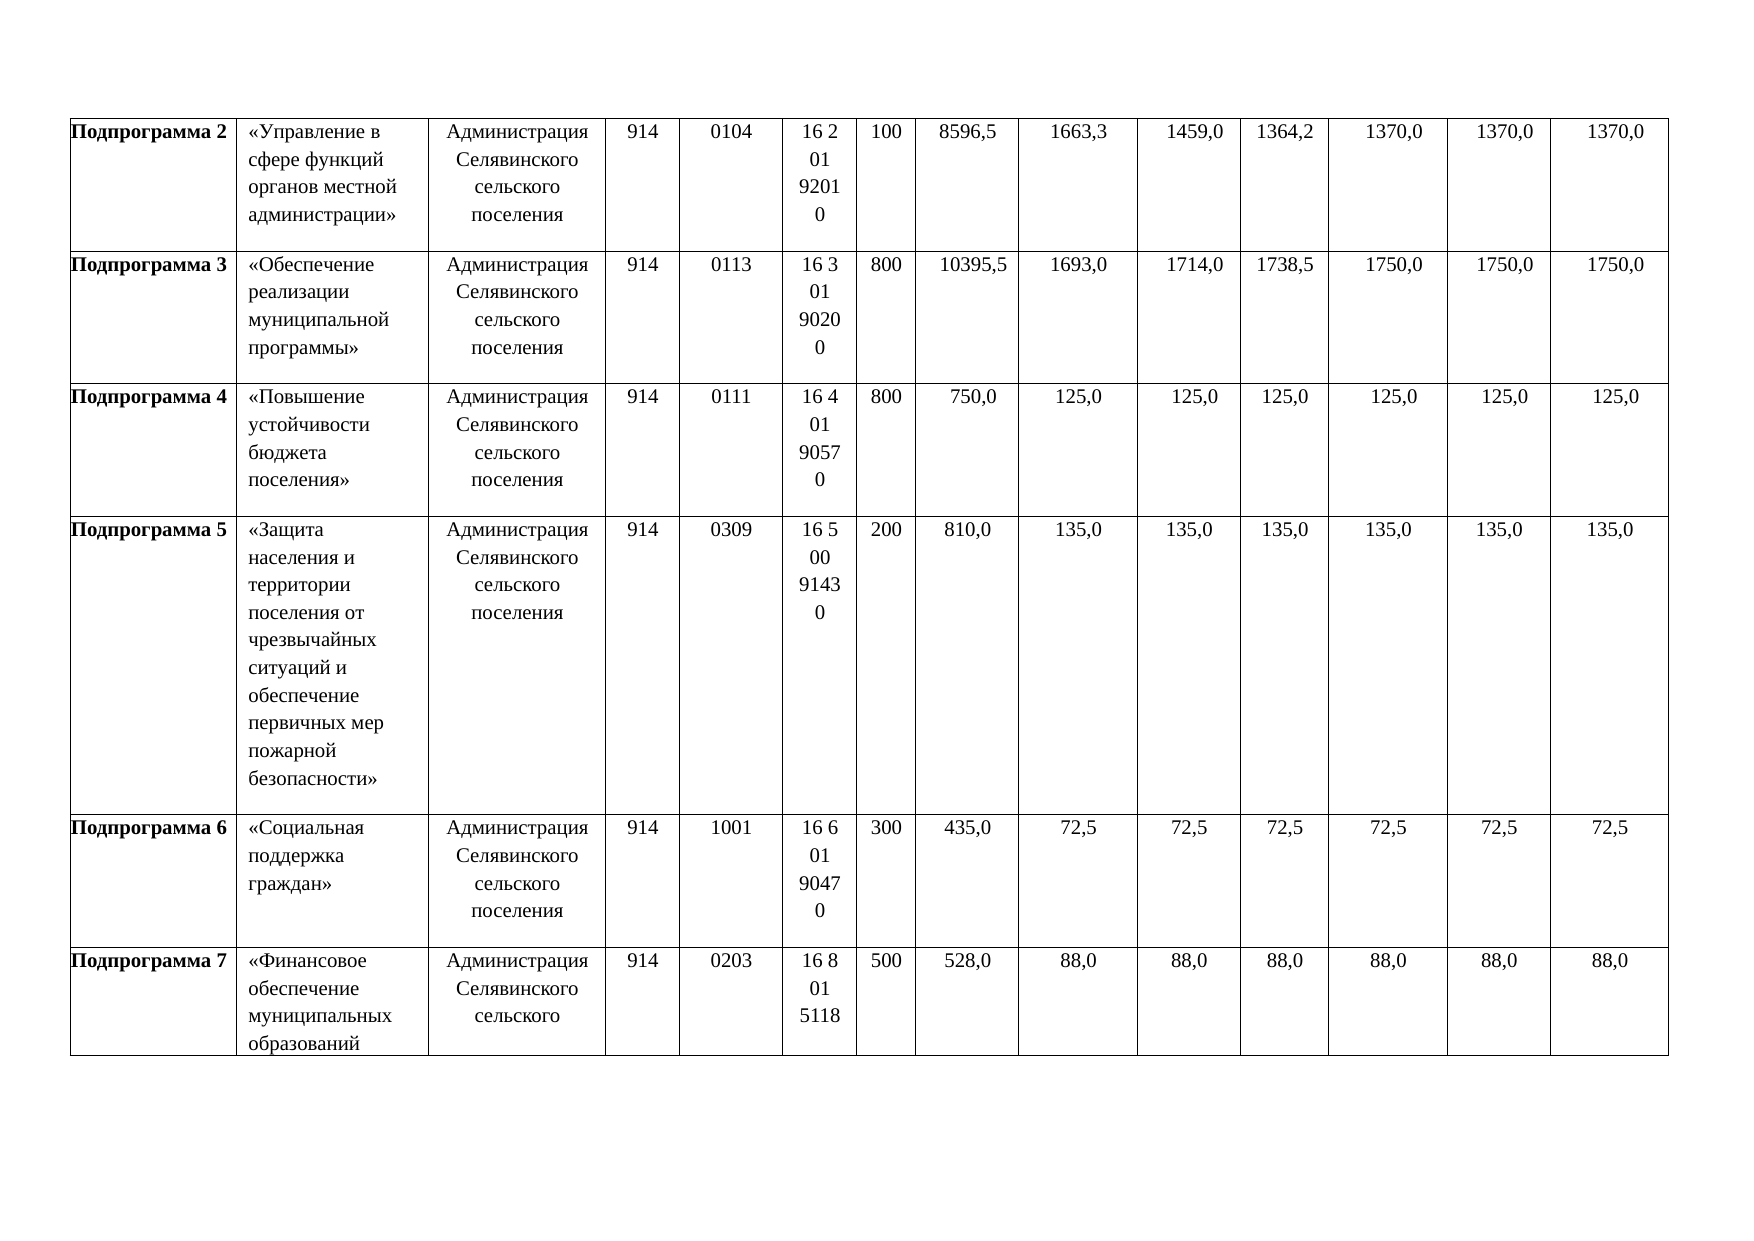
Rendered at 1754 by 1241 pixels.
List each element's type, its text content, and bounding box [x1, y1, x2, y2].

table_cell 16 3 01 90200 [783, 252, 856, 383]
table_cell 200 [857, 517, 915, 814]
table_cell 72,5 [1329, 815, 1447, 947]
table_cell Подпрограмма 4 [71, 384, 236, 516]
table_cell 135,0 [1019, 517, 1137, 814]
table_cell 810,0 [916, 517, 1018, 814]
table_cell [237, 948, 428, 1055]
table_cell 135,0 [1329, 517, 1447, 814]
table_cell 0104 [680, 119, 782, 251]
table_cell 125,0 [1448, 384, 1550, 516]
table_cell 1364,2 [1241, 119, 1328, 251]
table_cell Подпрограмма 3 [71, 252, 236, 383]
table_cell 1714,0 [1138, 252, 1240, 383]
table_cell 88,0 [1241, 948, 1328, 1055]
table_cell 16 6 01 90470 [783, 815, 856, 947]
table_cell «Повышение устойчивости бюджета поселения» [237, 384, 428, 516]
table_cell 100 [857, 119, 915, 251]
table_cell 300 [857, 815, 915, 947]
table_cell 125,0 [1551, 384, 1668, 516]
table_cell 72,5 [1019, 815, 1137, 947]
table_cell 135,0 [1448, 517, 1550, 814]
table_cell 914 [606, 815, 679, 947]
table_cell 0111 [680, 384, 782, 516]
table_cell «Защита населения и территории поселения от чрезвычайных ситуаций и обеспечение первичных мер пожарной безопасности» [237, 517, 428, 814]
table_cell 800 [857, 252, 915, 383]
table_cell 135,0 [1138, 517, 1240, 814]
table_cell «Социальная поддержка граждан» [237, 815, 428, 947]
table_cell Администрация Селявинского сельского поселения [429, 815, 605, 947]
table_cell 88,0 [1019, 948, 1137, 1055]
table_cell 16 5 00 91430 [783, 517, 856, 814]
table_cell 135,0 [1241, 517, 1328, 814]
table_cell Подпрограмма 7 [71, 948, 236, 1055]
table_cell 1663,3 [1019, 119, 1137, 251]
table_cell 1750,0 [1329, 252, 1447, 383]
table_cell 88,0 [1448, 948, 1550, 1055]
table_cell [429, 119, 605, 251]
table_cell 125,0 [1138, 384, 1240, 516]
table_cell Подпрограмма 6 [71, 815, 236, 947]
table_cell 135,0 [1551, 517, 1668, 814]
table_cell 16 2 01 92010 [783, 119, 856, 251]
table_cell 1693,0 [1019, 252, 1137, 383]
table_cell 1738,5 [1241, 252, 1328, 383]
table_cell 10395,5 [916, 252, 1018, 383]
table_cell 125,0 [1329, 384, 1447, 516]
table_cell 914 [606, 517, 679, 814]
table_cell 72,5 [1448, 815, 1550, 947]
table_cell 1370,0 [1448, 119, 1550, 251]
table_cell Администрация Селявинского сельского поселения [429, 384, 605, 516]
table_cell 528,0 [916, 948, 1018, 1055]
table_cell 72,5 [1551, 815, 1668, 947]
table_cell 1750,0 [1551, 252, 1668, 383]
table_cell 750,0 [916, 384, 1018, 516]
table_cell 0309 [680, 517, 782, 814]
table_cell 125,0 [1019, 384, 1137, 516]
table_cell 800 [857, 384, 915, 516]
table_cell 500 [857, 948, 915, 1055]
table_cell 914 [606, 252, 679, 383]
table_cell 0113 [680, 252, 782, 383]
table_cell 914 [606, 948, 679, 1055]
table_cell «Обеспечение реализации муниципальной программы» [237, 252, 428, 383]
table_cell 72,5 [1138, 815, 1240, 947]
table_cell 88,0 [1138, 948, 1240, 1055]
table_cell «Управление в сфере функций органов местной администрации» [237, 119, 428, 251]
table_cell 0203 [680, 948, 782, 1055]
table_cell 1001 [680, 815, 782, 947]
table_cell 16 4 01 90570 [783, 384, 856, 516]
table_cell Подпрограмма 2 [71, 119, 236, 251]
table_cell Администрация Селявинского сельского поселения [429, 252, 605, 383]
table_cell 1370,0 [1329, 119, 1447, 251]
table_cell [429, 948, 605, 1055]
table_cell Подпрограмма 5 [71, 517, 236, 814]
table_cell 8596,5 [916, 119, 1018, 251]
table_cell 1459,0 [1138, 119, 1240, 251]
table_cell Администрация Селявинского сельского поселения [429, 517, 605, 814]
table_cell 72,5 [1241, 815, 1328, 947]
table_cell 125,0 [1241, 384, 1328, 516]
table_cell 16 8 01 51180 [783, 948, 856, 1055]
table_cell 88,0 [1329, 948, 1447, 1055]
table_cell 1370,0 [1551, 119, 1668, 251]
table_cell 88,0 [1551, 948, 1668, 1055]
table_cell 435,0 [916, 815, 1018, 947]
table_cell 914 [606, 119, 679, 251]
table_cell 914 [606, 384, 679, 516]
table_cell 1750,0 [1448, 252, 1550, 383]
